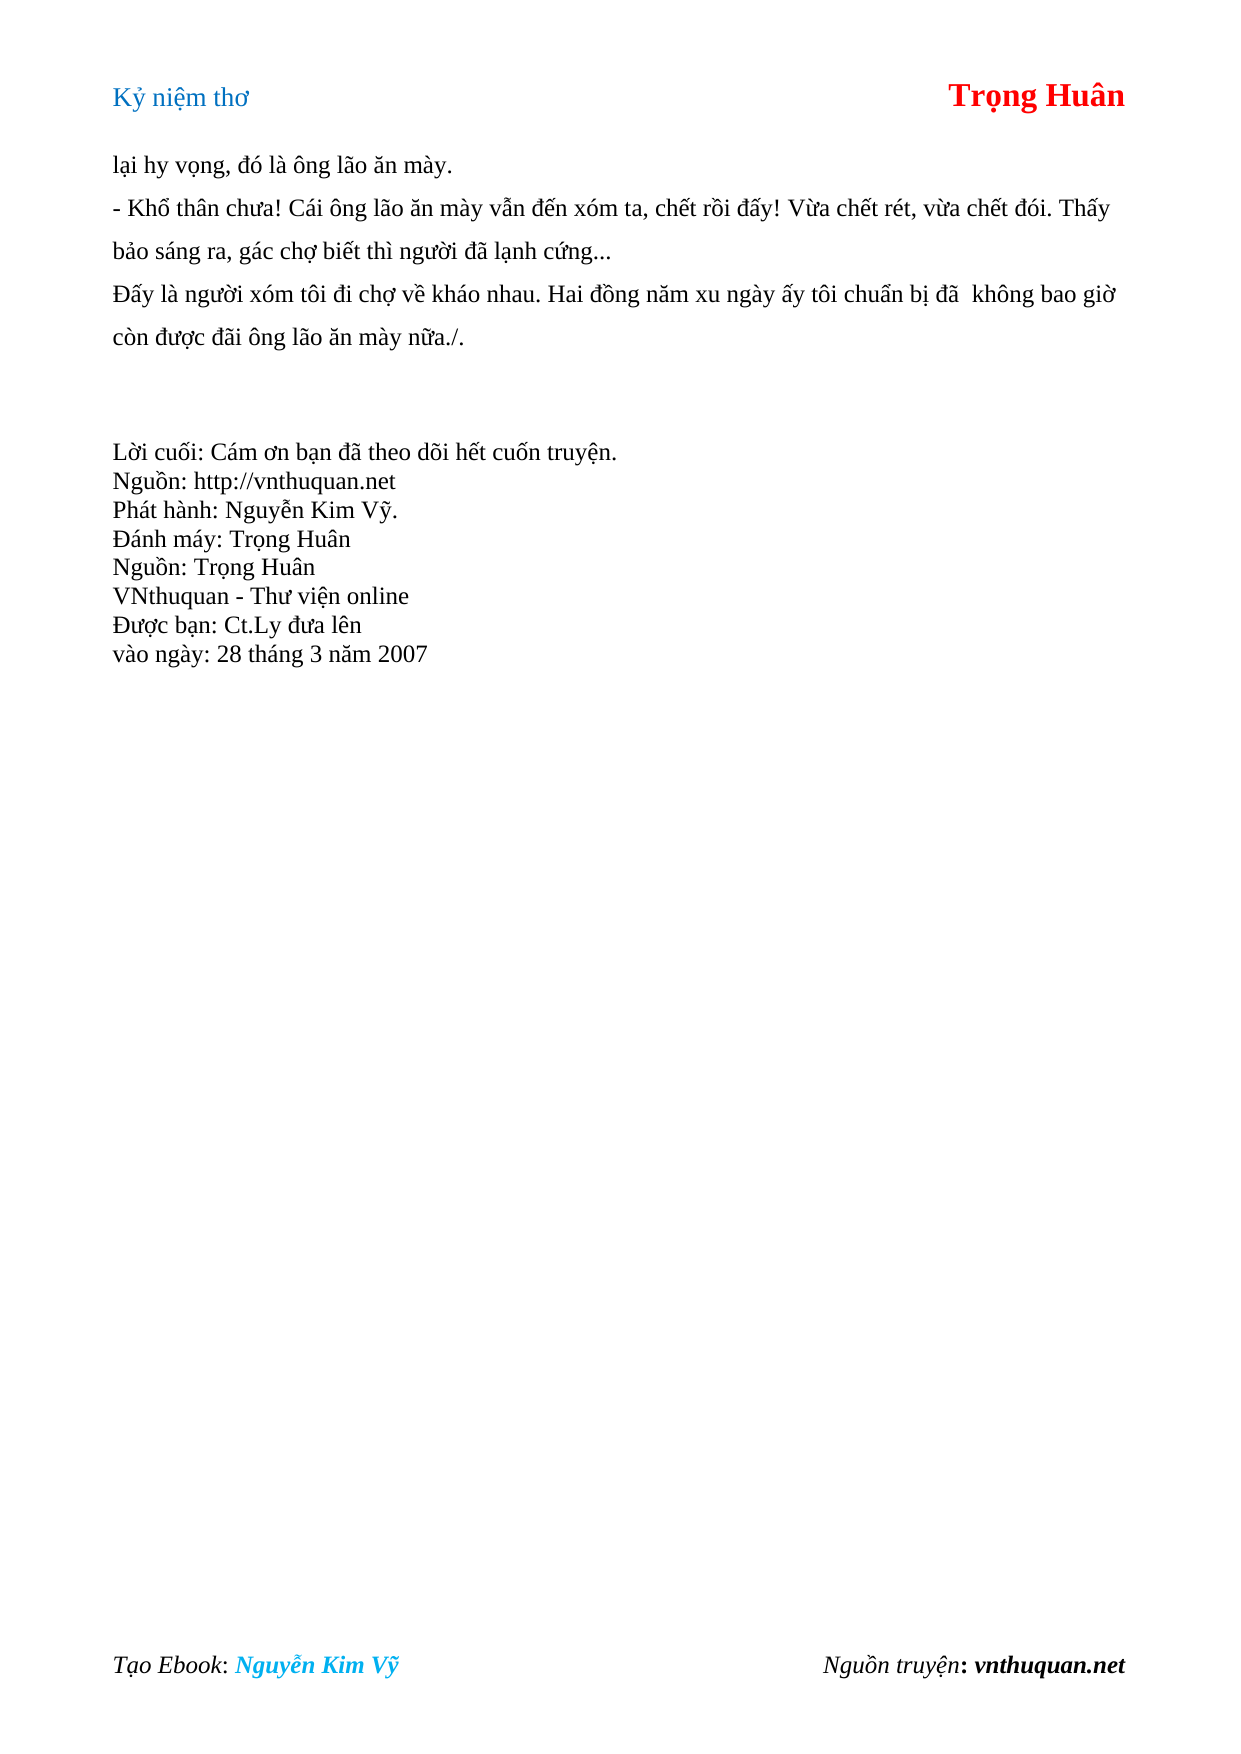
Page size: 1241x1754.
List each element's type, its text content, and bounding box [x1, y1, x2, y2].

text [112, 150, 1128, 394]
text Lời cuối: Cám ơn bạn đã theo dõi hết cuốn truyện. Nguồn: http://vnthuquan.net Phát hành: Nguyễn Kim Vỹ. Đánh máy: Trọng Huân Nguồn: Trọng Huân VNthuquan - Thư viện online Được bạn: Ct.Ly đưa lên vào ngày: 28 tháng 3 năm 2007 [112, 409, 1128, 667]
